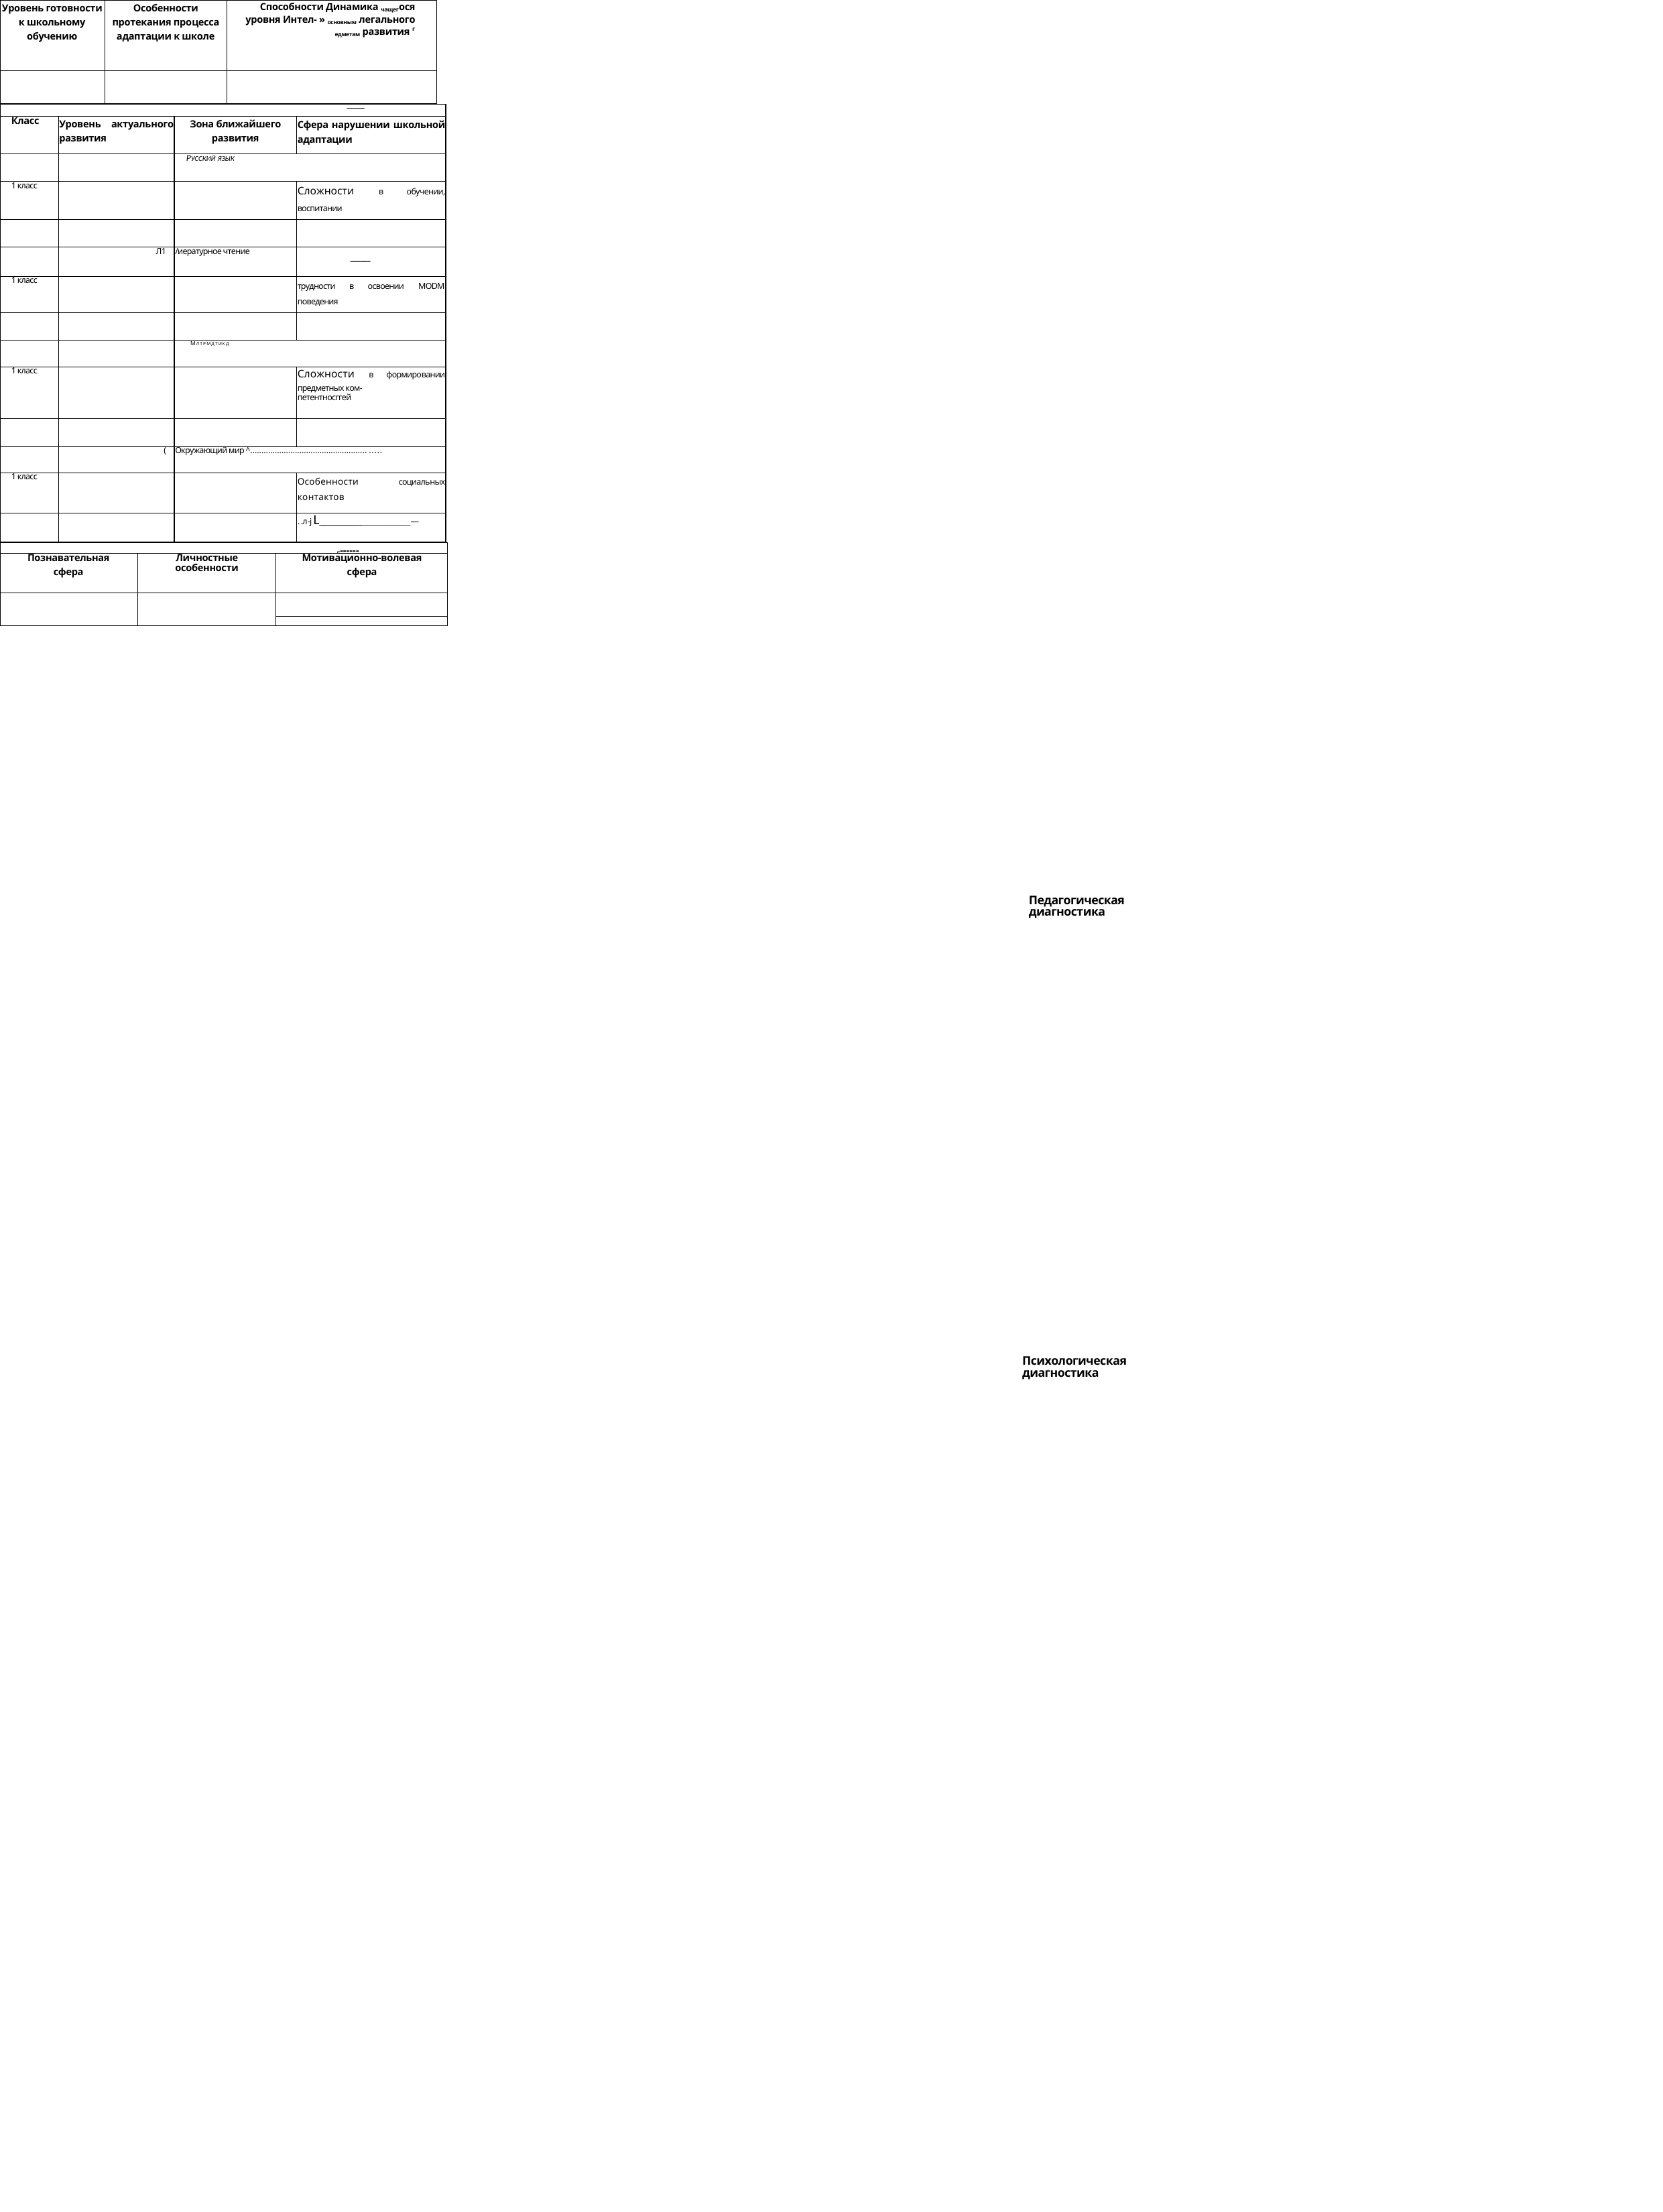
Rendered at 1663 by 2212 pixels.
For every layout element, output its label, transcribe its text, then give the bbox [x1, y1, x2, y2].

table_cell [276, 593, 447, 616]
table_cell Сложности в формировании предметных ком- петентносггей [297, 367, 445, 418]
table_cell трудности в освоении MODM поведения [297, 277, 445, 312]
table_cell Русский язык [175, 154, 445, 181]
table_cell [59, 341, 174, 367]
table_cell Млтрмдтикд [175, 341, 445, 367]
table_cell [175, 220, 296, 247]
table_cell [1, 313, 58, 340]
table_cell [59, 220, 174, 247]
table_cell [1, 154, 58, 181]
table_cell [297, 220, 445, 247]
table_cell Сфера нарушении школьной адаптации [297, 117, 445, 153]
table_header Способности Динамика чащегося уровня Интел- » основным легального едметам развития г [227, 1, 436, 70]
table_cell [175, 313, 296, 340]
table_cell [59, 419, 174, 446]
table_cell Класс [1, 117, 58, 153]
table_header Уровень готовности к школьному обучению [1, 1, 105, 70]
table_cell ( [59, 447, 174, 472]
table_cell [1, 513, 58, 542]
table_cell Познавательная сфера [1, 554, 137, 593]
table_cell [175, 182, 296, 219]
table_cell [138, 593, 275, 625]
table_cell [1, 341, 58, 367]
table_cell [227, 71, 436, 103]
table_cell 1 класс [1, 277, 58, 312]
table_cell [105, 71, 227, 103]
table_cell [1, 71, 105, 103]
table_cell Л1 [59, 247, 174, 276]
text Психологическая диагностика [1022, 1355, 1133, 1379]
table_cell [297, 247, 445, 276]
table_cell Сложности в обучении, воспитании [297, 182, 445, 219]
table_cell [1, 419, 58, 446]
table_header Особенности протекания процесса адаптации к школе [105, 1, 227, 70]
table_cell 1 класс [1, 473, 58, 513]
table_cell [175, 277, 296, 312]
table_cell [1, 220, 58, 247]
table_cell [175, 513, 296, 542]
table_cell [297, 313, 445, 340]
table_cell [59, 182, 174, 219]
table_cell [59, 367, 174, 418]
table_cell [276, 617, 447, 625]
table_cell . .л-j L — [297, 513, 445, 542]
table_cell [1, 247, 58, 276]
table_cell 1 класс [1, 367, 58, 418]
text Педагогическая диагностика [1028, 895, 1127, 918]
table_cell Уровень актуального развития [59, 117, 174, 153]
table_cell Особенности социальных контактов [297, 473, 445, 513]
table_cell Зона ближайшего развития [175, 117, 296, 153]
table_cell [59, 313, 174, 340]
table_cell [297, 419, 445, 446]
table_cell /иературное чтение [175, 247, 296, 276]
table_cell [59, 277, 174, 312]
table_cell Мотивационно-волевая сфера [276, 554, 447, 593]
table_cell [1, 447, 58, 472]
table_cell [175, 367, 296, 418]
table_cell Окружающий мир ^ [175, 447, 445, 472]
table_cell [59, 513, 174, 542]
table_cell Личностные особенности [138, 554, 275, 593]
table_cell [175, 473, 296, 513]
table_cell 1 класс [1, 182, 58, 219]
table_cell [175, 419, 296, 446]
table_cell [1, 593, 137, 625]
table_cell [59, 154, 174, 181]
table_cell [59, 473, 174, 513]
